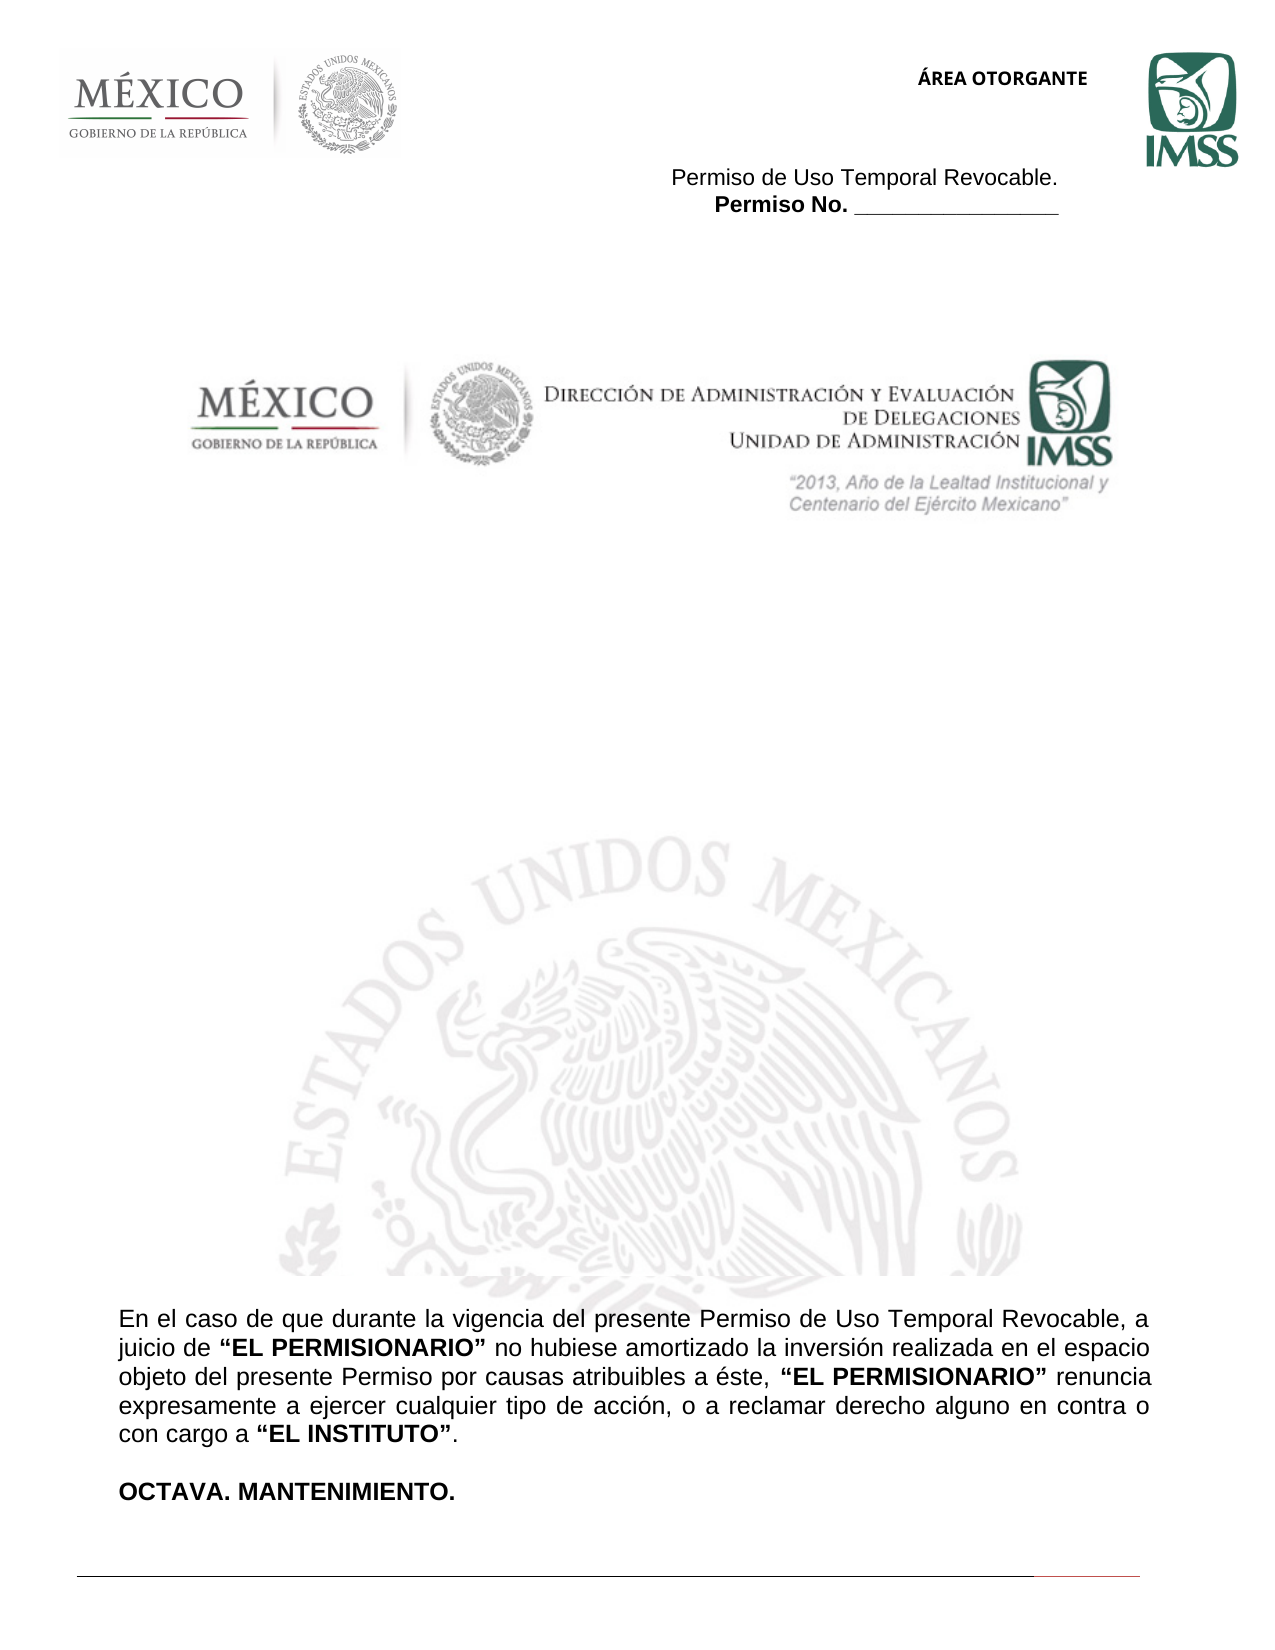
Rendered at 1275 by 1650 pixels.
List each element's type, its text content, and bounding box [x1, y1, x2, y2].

text En el caso de que durante la vigencia del presente Permiso de Uso Temporal Revocable, a juicio de “EL PERMISIONARIO” no hubiese amortizado la inversión realizada en el espacio objeto del presente Permiso por causas atribuibles a éste, “EL PERMISIONARIO” renuncia expresamente a ejercer cualquier tipo de acción, o a reclamar derecho alguno en contra o con cargo a “EL INSTITUTO”. [118, 1304, 1152, 1448]
picture [59, 48, 401, 158]
picture [1, 255, 1275, 1461]
text OCTAVA. MANTENIMIENTO. [118, 1477, 1152, 1506]
picture [1144, 51, 1241, 170]
